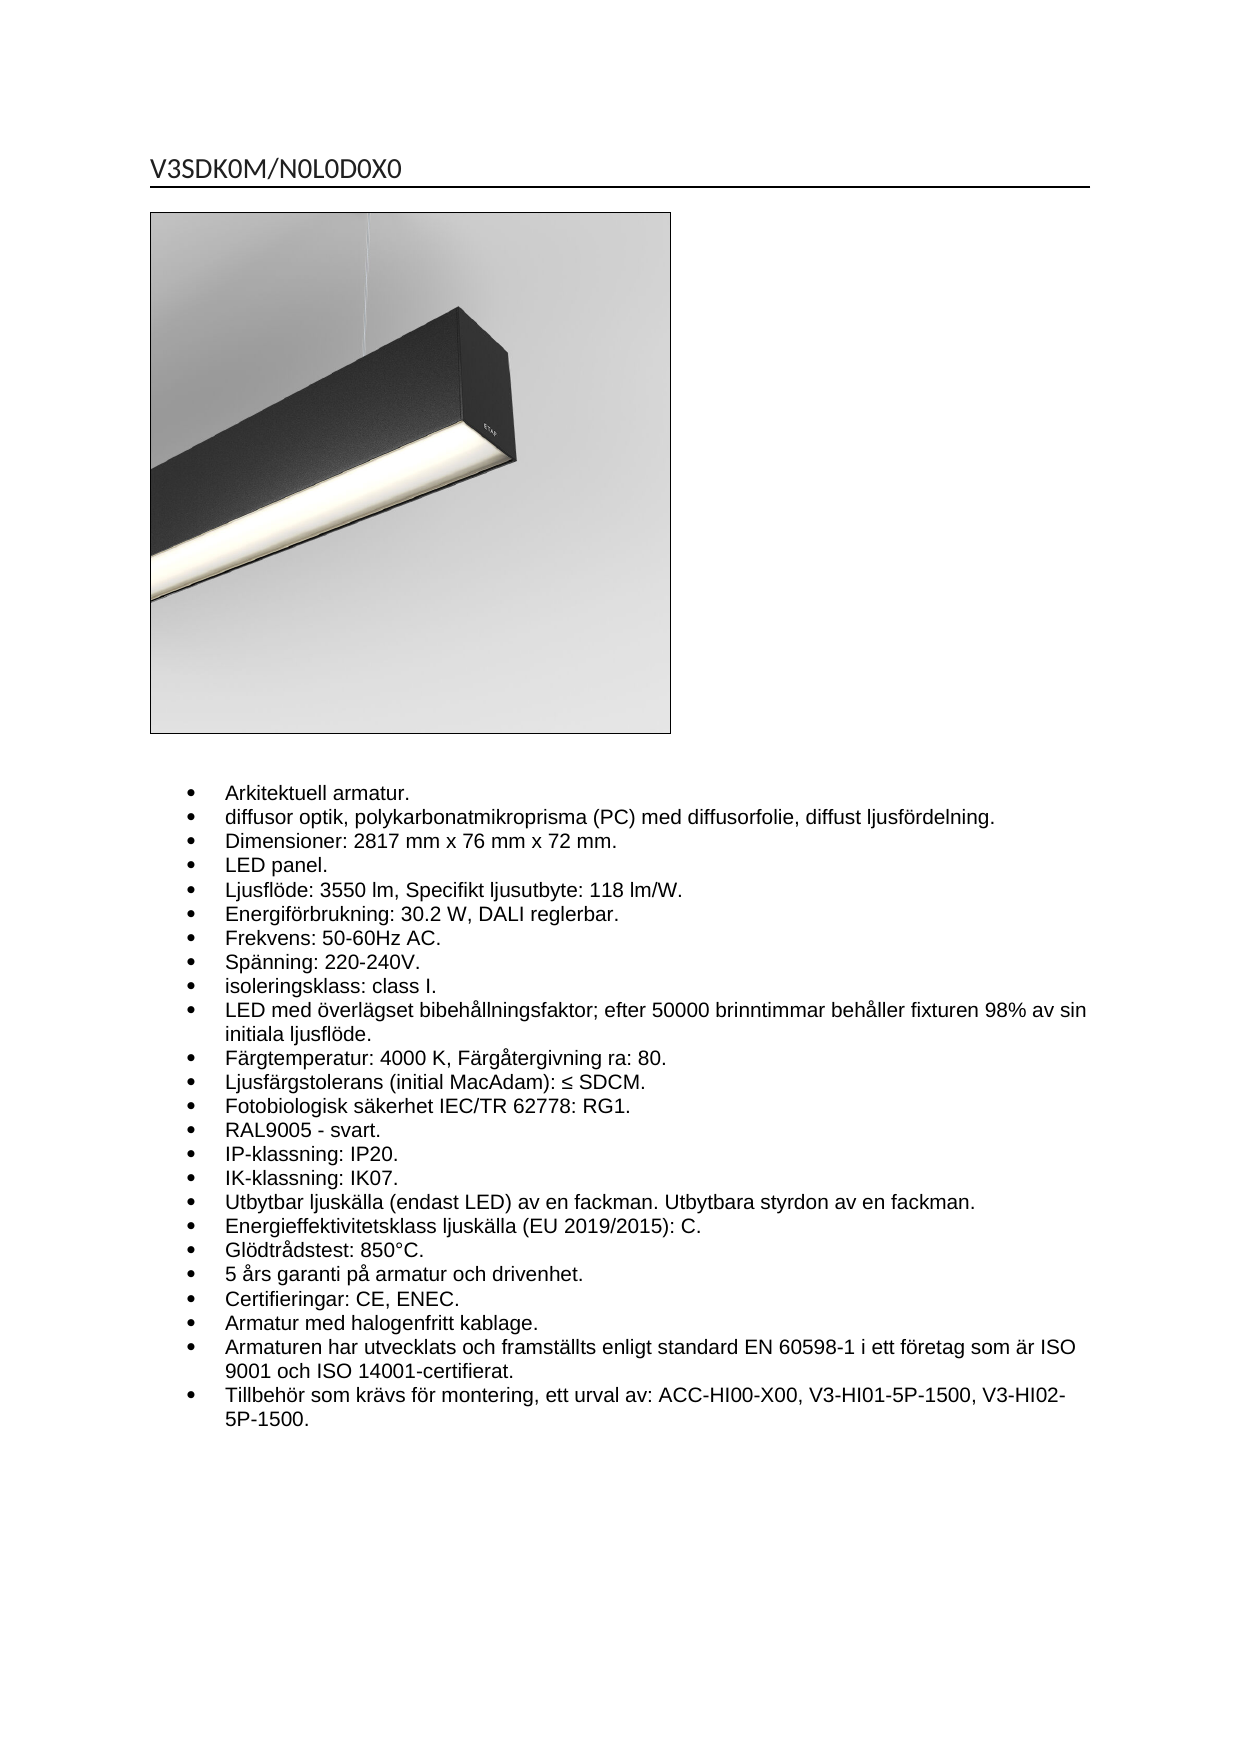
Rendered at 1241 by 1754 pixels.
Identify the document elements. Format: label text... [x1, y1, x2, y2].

list Frekvens: 50-60Hz AC. [187, 926, 1090, 949]
list Ljusfärgstolerans (initial MacAdam): ≤ SDCM. [187, 1070, 1090, 1094]
list Tillbehör som krävs för montering, ett urval av: ACC-HI00-X00, V3-HI01-5P-1500, V3-HI02-5P-1500. [187, 1382, 1090, 1431]
list RAL9005 - svart. [187, 1118, 1090, 1142]
list IK-klassning: IK07. [187, 1166, 1090, 1190]
picture [151, 213, 670, 733]
list IP-klassning: IP20. [187, 1142, 1090, 1166]
list Energieffektivitetsklass ljuskälla (EU 2019/2015): C. [187, 1214, 1090, 1238]
list Fotobiologisk säkerhet IEC/TR 62778: RG1. [187, 1094, 1090, 1118]
list LED panel. [187, 853, 1090, 877]
list Certifieringar: CE, ENEC. [187, 1286, 1090, 1310]
list diffusor optik, polykarbonatmikroprisma (PC) med diffusorfolie, diffust ljusfördelning. [187, 805, 1090, 829]
list Energiförbrukning: 30.2 W, DALI reglerbar. [187, 901, 1090, 926]
list Armaturen har utvecklats och framställts enligt standard EN 60598-1 i ett företag som är ISO 9001 och ISO 14001-certifierat. [187, 1334, 1090, 1382]
list Utbytbar ljuskälla (endast LED) av en fackman. Utbytbara styrdon av en fackman. [187, 1190, 1090, 1214]
list Färgtemperatur: 4000 K, Färgåtergivning ra: 80. [187, 1046, 1090, 1070]
list Ljusflöde: 3550 lm, Specifikt ljusutbyte: 118 lm/W. [187, 877, 1090, 901]
list isoleringsklass: class I. [187, 974, 1090, 998]
list Spänning: 220-240V. [187, 949, 1090, 974]
list Dimensioner: 2817 mm x 76 mm x 72 mm. [187, 829, 1090, 853]
list Glödtrådstest: 850°C. [187, 1238, 1090, 1262]
text V3SDK0M/N0L0D0X0 [150, 150, 1090, 186]
list 5 års garanti på armatur och drivenhet. [187, 1262, 1090, 1286]
list Arkitektuell armatur. [187, 781, 1090, 805]
list Armatur med halogenfritt kablage. [187, 1310, 1090, 1334]
list LED med överlägset bibehållningsfaktor; efter 50000 brinntimmar behåller fixturen 98% av sin initiala ljusflöde. [187, 998, 1090, 1046]
